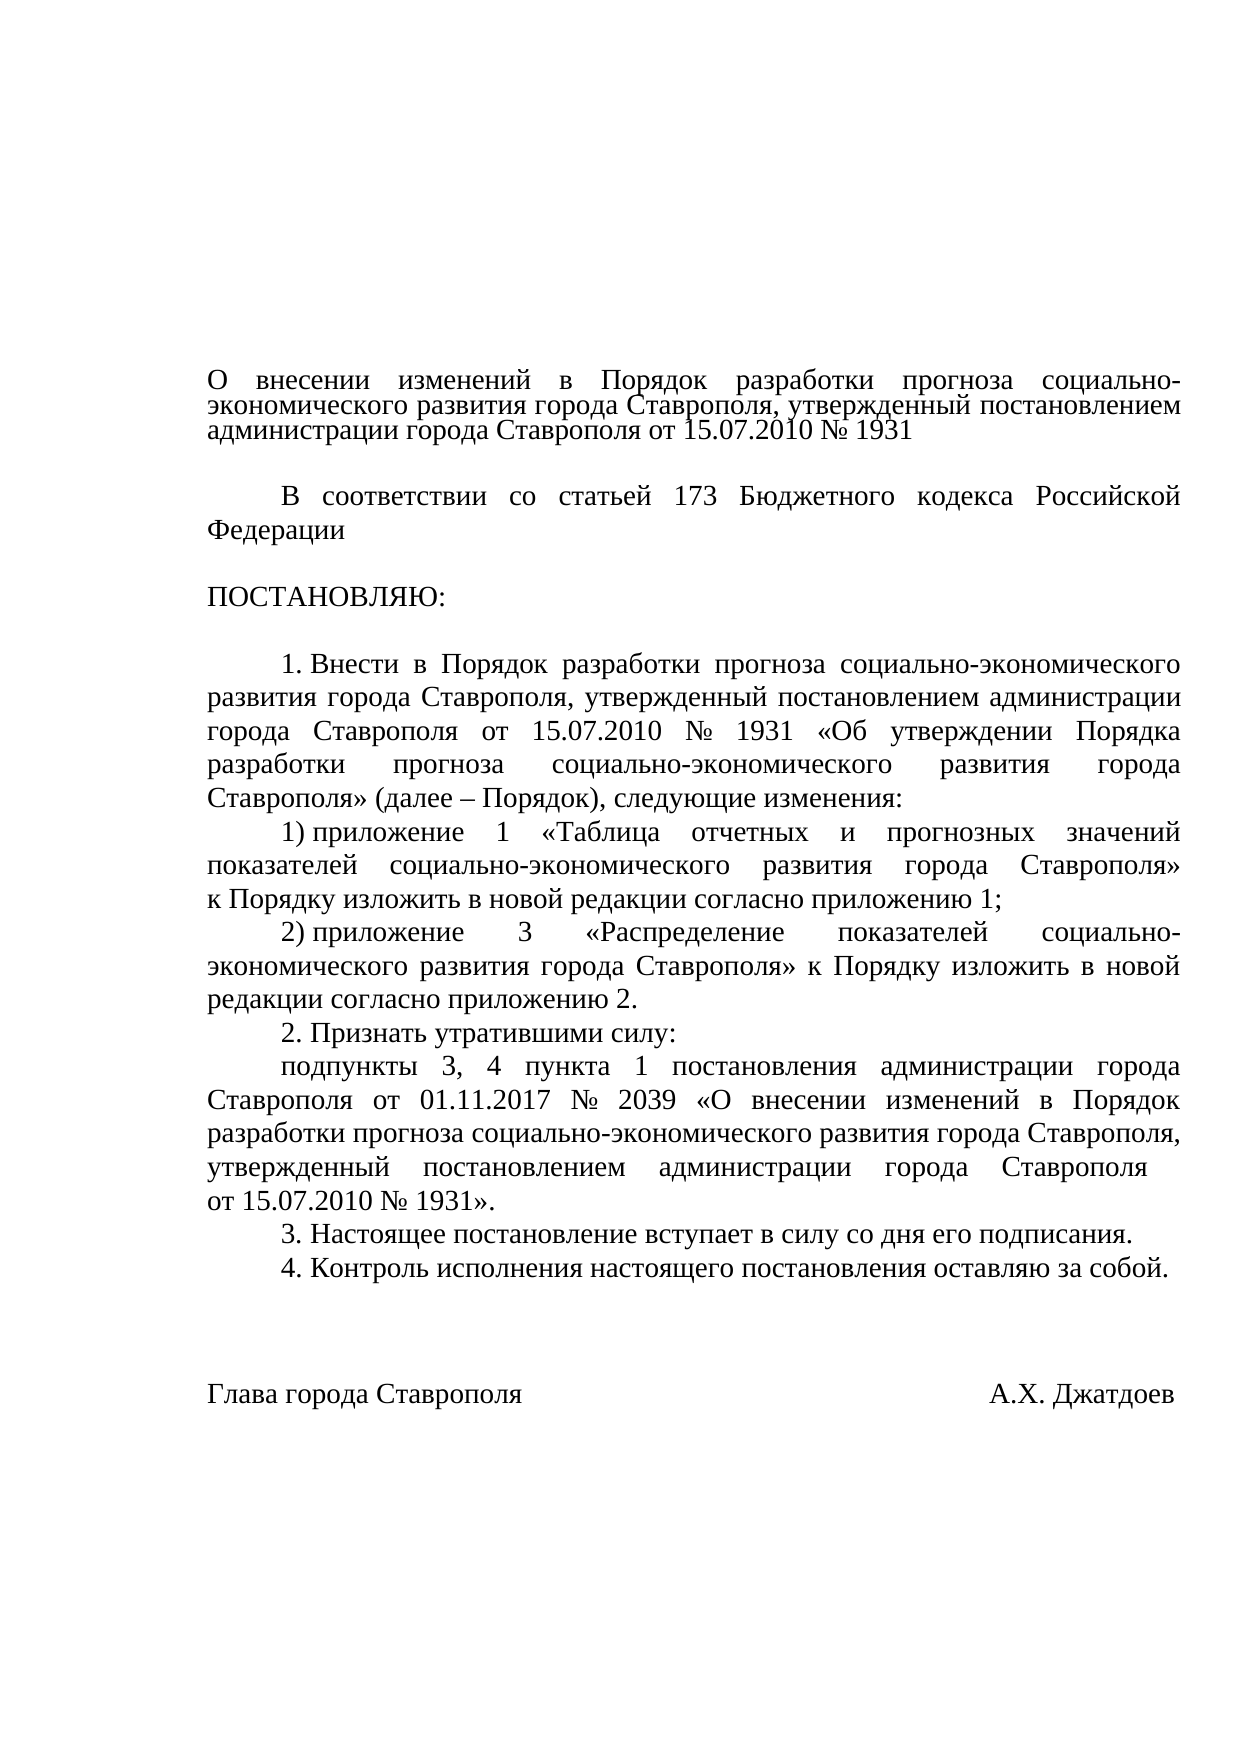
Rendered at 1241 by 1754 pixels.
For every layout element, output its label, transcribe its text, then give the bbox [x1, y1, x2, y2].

text 2) приложение 3 «Распределение показателей социально-экономического развития города Ставрополя» к Порядку изложить в новой редакции согласно приложению 2. [207, 914, 1181, 1015]
text 3. Настоящее постановление вступает в силу со дня его подписания. [207, 1216, 1181, 1250]
text В соответствии со статьей 173 Бюджетного кодекса Российской Федерации [207, 478, 1181, 545]
text Глава города Ставрополя А.Х. Джатдоев [207, 1384, 1059, 1409]
text 4. Контроль исполнения настоящего постановления оставляю за собой. [207, 1250, 1181, 1283]
text подпункты 3, 4 пункта 1 постановления администрации города Ставрополя от 01.11.2017 № 2039 «О внесении изменений в Порядок разработки прогноза социально-экономического развития города Ставрополя, утвержденный постановлением администрации города Ставрополя от 15.07.2010 № 1931». [207, 1048, 1181, 1216]
text ПОСТАНОВЛЯЮ: [207, 579, 1181, 612]
text 1. Внести в Порядок разработки прогноза социально-экономического развития города Ставрополя, утвержденный постановлением администрации города Ставрополя от 15.07.2010 № 1931 «Об утверждении Порядка разработки прогноза социально-экономического развития города Ставрополя» (далее – Порядок), следующие изменения: [207, 646, 1181, 814]
text Глава города Ставрополя А.Х. Джатдоев [1069, 1384, 1181, 1409]
text О внесении изменений в Порядок разработки прогноза социально-экономического развития города Ставрополя, утвержденный постановлением администрации города Ставрополя от 15.07.2010 № 1931 [207, 370, 1181, 445]
text 2. Признать утратившими силу: [207, 1015, 1181, 1048]
text 1) приложение 1 «Таблица отчетных и прогнозных значений показателей социально-экономического развития города Ставрополя» к Порядку изложить в новой редакции согласно приложению 1; [207, 814, 1181, 914]
